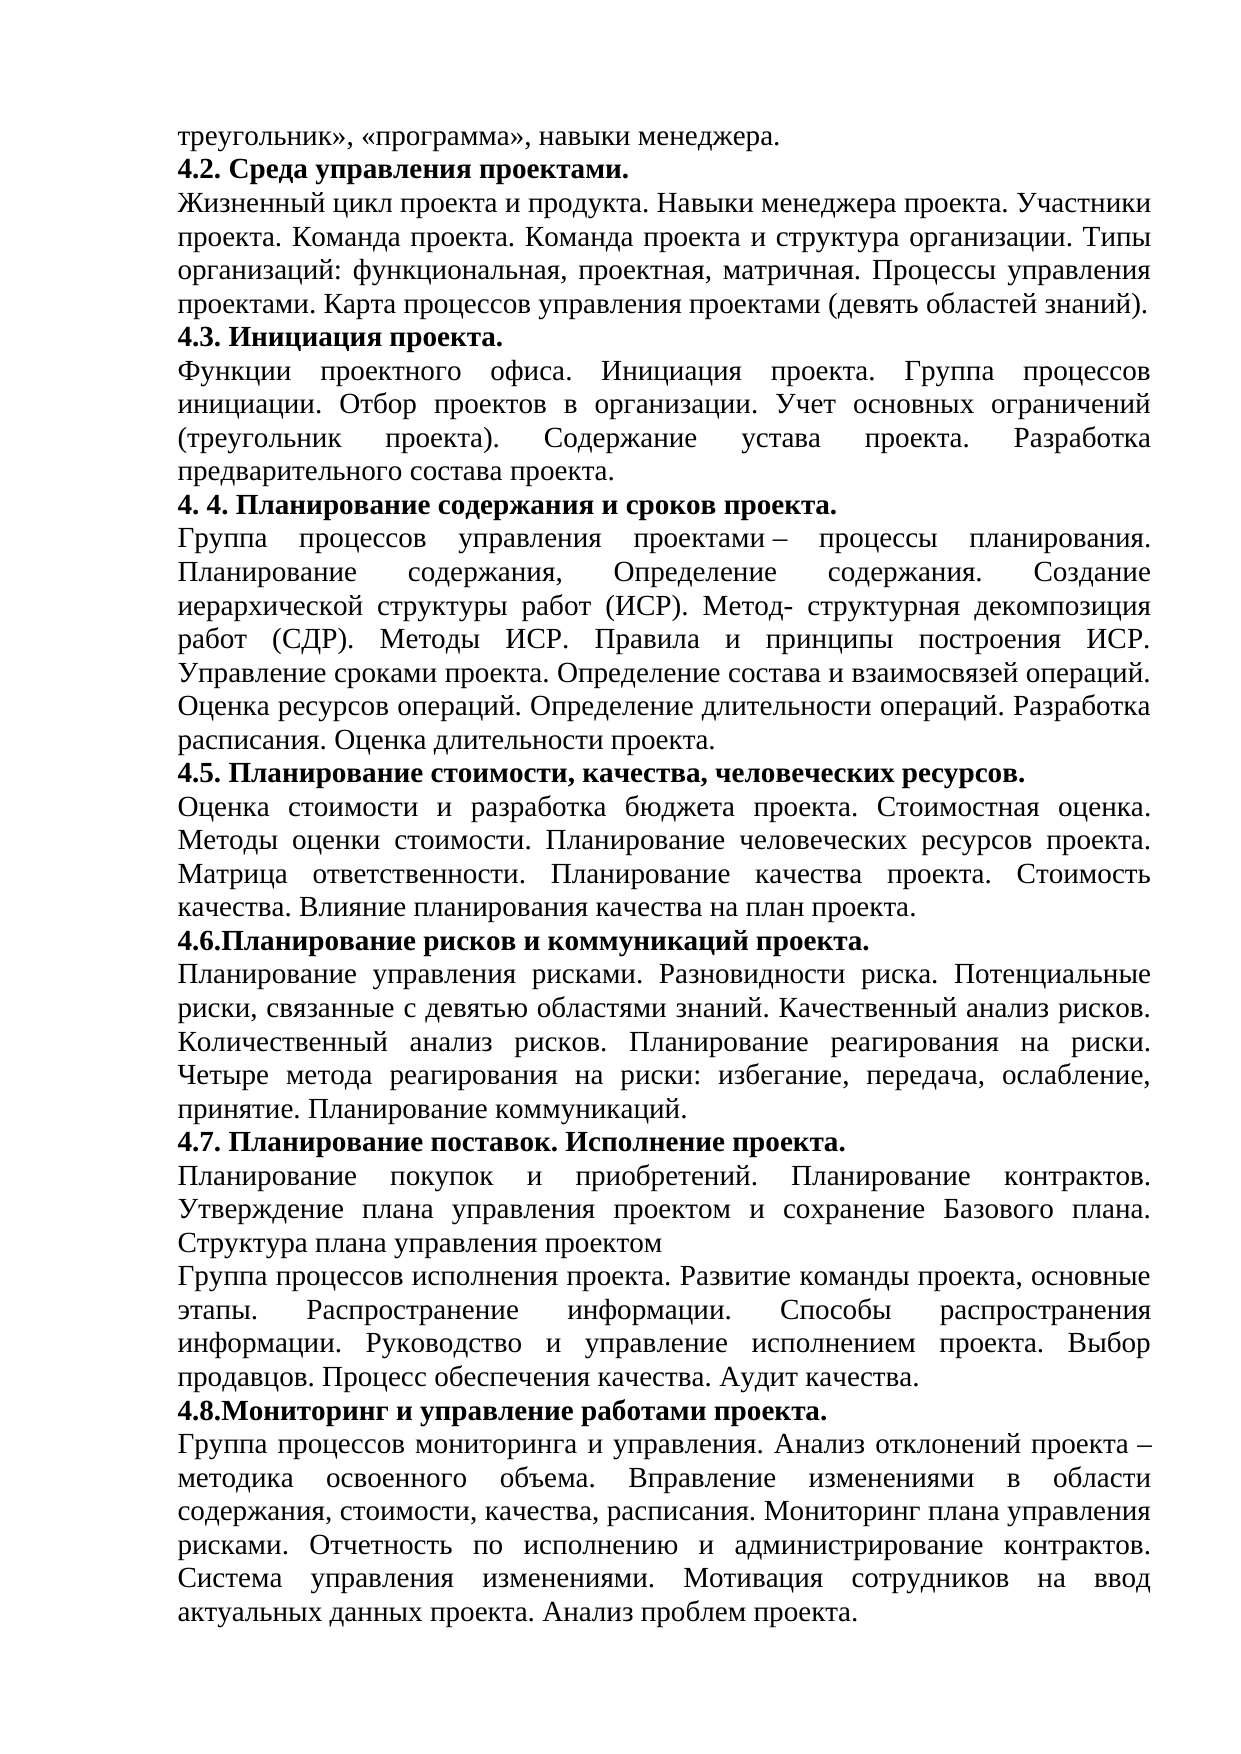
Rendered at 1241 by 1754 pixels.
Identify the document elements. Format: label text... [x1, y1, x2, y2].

text 4.7. Планирование поставок. Исполнение проекта. [177, 1124, 1152, 1158]
text Планирование покупок и приобретений. Планирование контрактов. Утверждение плана управления проектом и сохранение Базового плана. Структура плана управления проектом [177, 1158, 1152, 1258]
text Группа процессов управления проектами – процессы планирования. Планирование содержания, Определение содержания. Создание иерархической структуры работ (ИСР). Метод- структурная декомпозиция работ (СДР). Методы ИСР. Правила и принципы построения ИСР. Управление сроками проекта. Определение состава и взаимосвязей операций. Оценка ресурсов операций. Определение длительности операций. Разработка расписания. Оценка длительности проекта. [177, 521, 1152, 755]
text Группа процессов мониторинга и управления. Анализ отклонений проекта – методика освоенного объема. Вправление изменениями в области содержания, стоимости, качества, расписания. Мониторинг плана управления рисками. Отчетность по исполнению и администрирование контрактов. Система управления изменениями. Мотивация сотрудников на ввод актуальных данных проекта. Анализ проблем проекта. [177, 1426, 1152, 1627]
text Планирование управления рисками. Разновидности риска. Потенциальные риски, связанные с девятью областями знаний. Качественный анализ рисков. Количественный анализ рисков. Планирование реагирования на риски. Четыре метода реагирования на риски: избегание, передача, ослабление, принятие. Планирование коммуникаций. [177, 957, 1152, 1124]
text 4.2. Среда управления проектами. [177, 152, 1152, 185]
text 4. 4. Планирование содержания и сроков проекта. [177, 487, 1152, 521]
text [177, 118, 1152, 152]
text 4.5. Планирование стоимости, качества, человеческих ресурсов. [177, 755, 1152, 789]
text 4.8.Мониторинг и управление работами проекта. [177, 1393, 1152, 1426]
text Группа процессов исполнения проекта. Развитие команды проекта, основные этапы. Распространение информации. Способы распространения информации. Руководство и управление исполнением проекта. Выбор продавцов. Процесс обеспечения качества. Аудит качества. [177, 1258, 1152, 1393]
text 4.3. Инициация проекта. [177, 319, 1152, 353]
text Жизненный цикл проекта и продукта. Навыки менеджера проекта. Участники проекта. Команда проекта. Команда проекта и структура организации. Типы организаций: функциональная, проектная, матричная. Процессы управления проектами. Карта процессов управления проектами (девять областей знаний). [177, 185, 1152, 319]
text Оценка стоимости и разработка бюджета проекта. Стоимостная оценка. Методы оценки стоимости. Планирование человеческих ресурсов проекта. Матрица ответственности. Планирование качества проекта. Стоимость качества. Влияние планирования качества на план проекта. [177, 789, 1152, 923]
text Функции проектного офиса. Инициация проекта. Группа процессов инициации. Отбор проектов в организации. Учет основных ограничений (треугольник проекта). Содержание устава проекта. Разработка предварительного состава проекта. [177, 353, 1152, 487]
text 4.6.Планирование рисков и коммуникаций проекта. [177, 923, 1152, 957]
